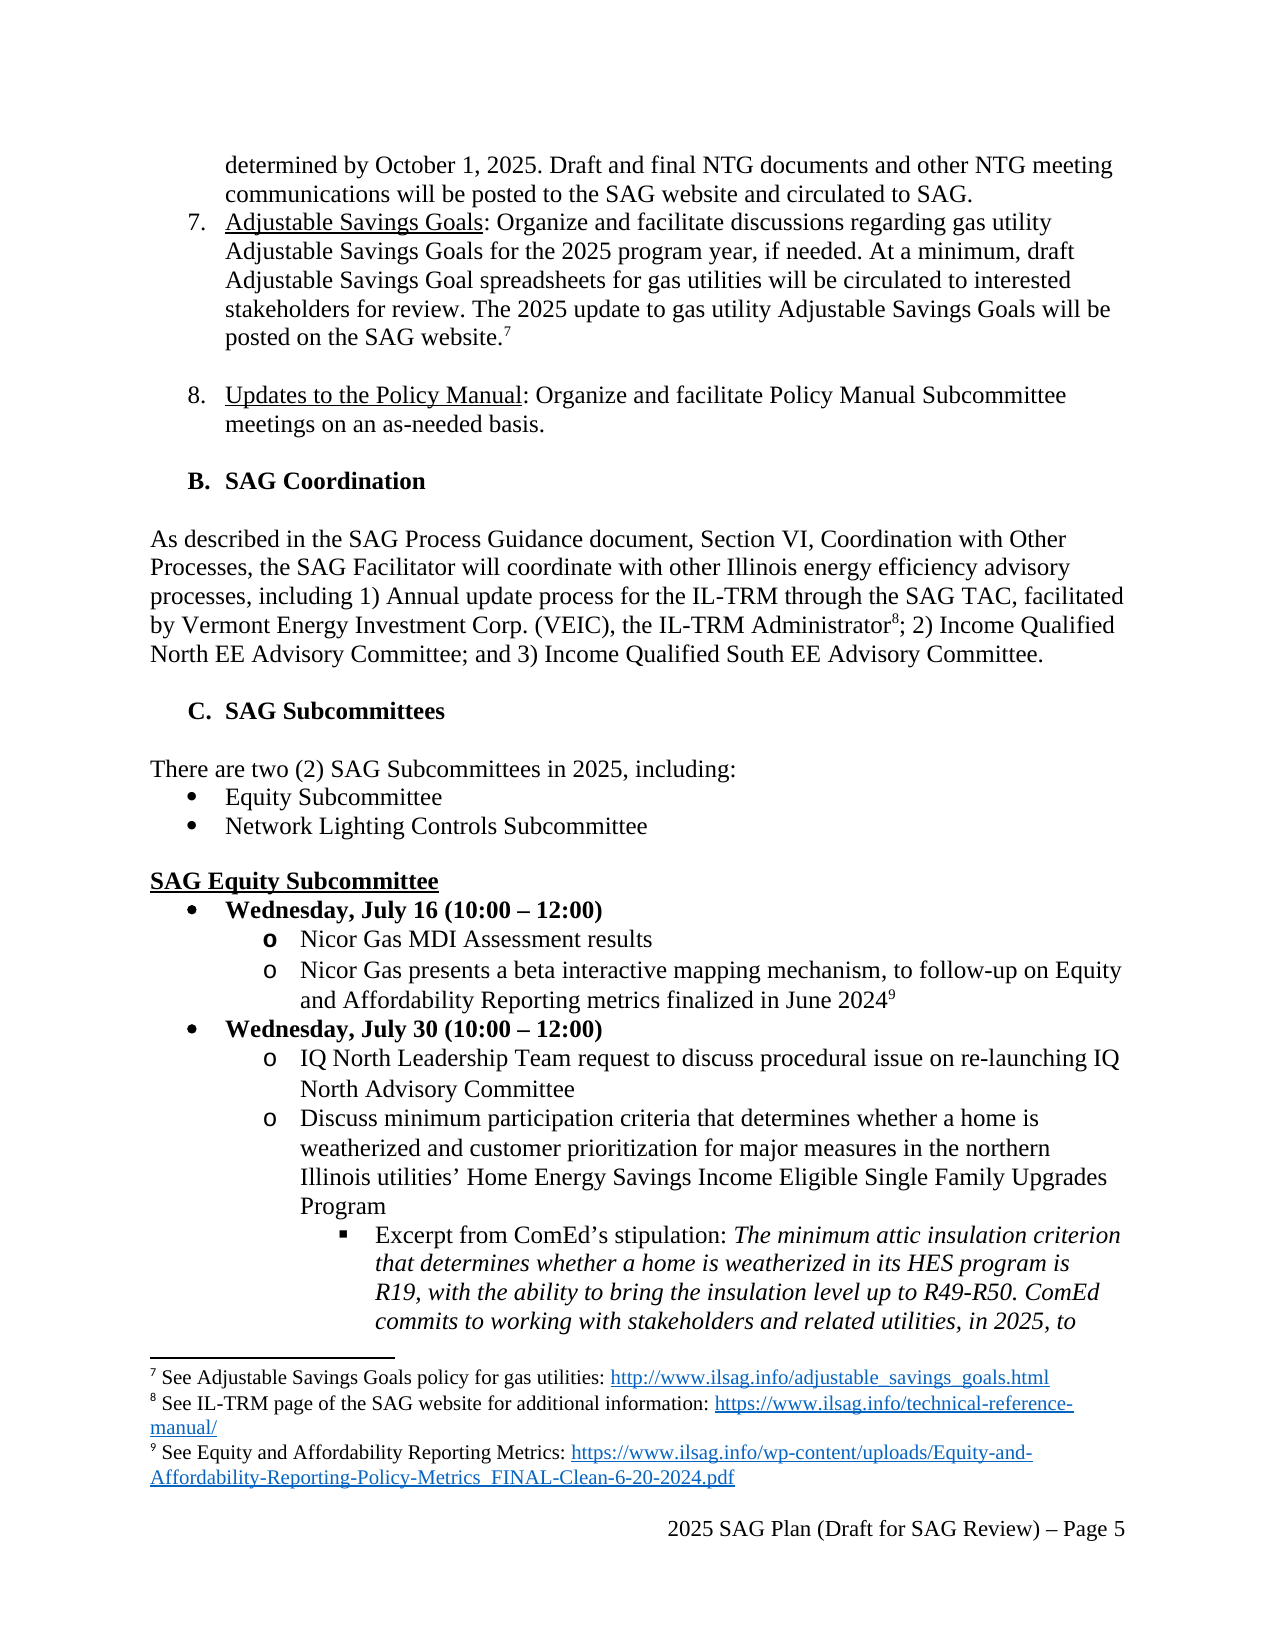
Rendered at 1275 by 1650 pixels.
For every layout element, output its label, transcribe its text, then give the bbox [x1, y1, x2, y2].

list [337, 1220, 1125, 1335]
list SAG Subcommittees [187, 696, 1125, 725]
text There are two (2) SAG Subcommittees in 2025, including: [150, 754, 1125, 782]
list Wednesday, July 30 (10:00 – 12:00) [187, 1014, 1125, 1043]
text SAG Equity Subcommittee [150, 866, 1125, 895]
list SAG Coordination [187, 466, 1125, 495]
list IQ North Leadership Team request to discuss procedural issue on re-launching IQ North Advisory Committee [262, 1043, 1125, 1103]
list Discuss minimum participation criteria that determines whether a home is weatherized and customer prioritization for major measures in the northern Illinois utilities’ Home Energy Savings Income Eligible Single Family Upgrades Program [262, 1103, 1125, 1220]
list Nicor Gas MDI Assessment results [262, 924, 1125, 955]
list Updates to the Policy Manual: Organize and facilitate Policy Manual Subcommittee meetings on an as-needed basis. [187, 380, 1125, 437]
list Equity Subcommittee [187, 782, 1125, 811]
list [187, 150, 1125, 207]
list Nicor Gas presents a beta interactive mapping mechanism, to follow-up on Equity and Affordability Reporting metrics finalized in June 2024 [262, 955, 1125, 1014]
list Wednesday, July 16 (10:00 – 12:00) [187, 895, 1125, 924]
text As described in the SAG Process Guidance document, Section VI, Coordination with Other Processes, the SAG Facilitator will coordinate with other Illinois energy efficiency advisory processes, including 1) Annual update process for the IL-TRM through the SAG TAC, facilitated by Vermont Energy Investment Corp. (VEIC), the IL-TRM Administrator; 2) Income Qualified North EE Advisory Committee; and 3) Income Qualified South EE Advisory Committee. [150, 524, 1125, 667]
list Adjustable Savings Goals: Organize and facilitate discussions regarding gas utility Adjustable Savings Goals for the 2025 program year, if needed. At a minimum, draft Adjustable Savings Goal spreadsheets for gas utilities will be circulated to interested stakeholders for review. The 2025 update to gas utility Adjustable Savings Goals will be posted on the SAG website. [187, 207, 1125, 351]
list Network Lighting Controls Subcommittee [187, 811, 1125, 840]
